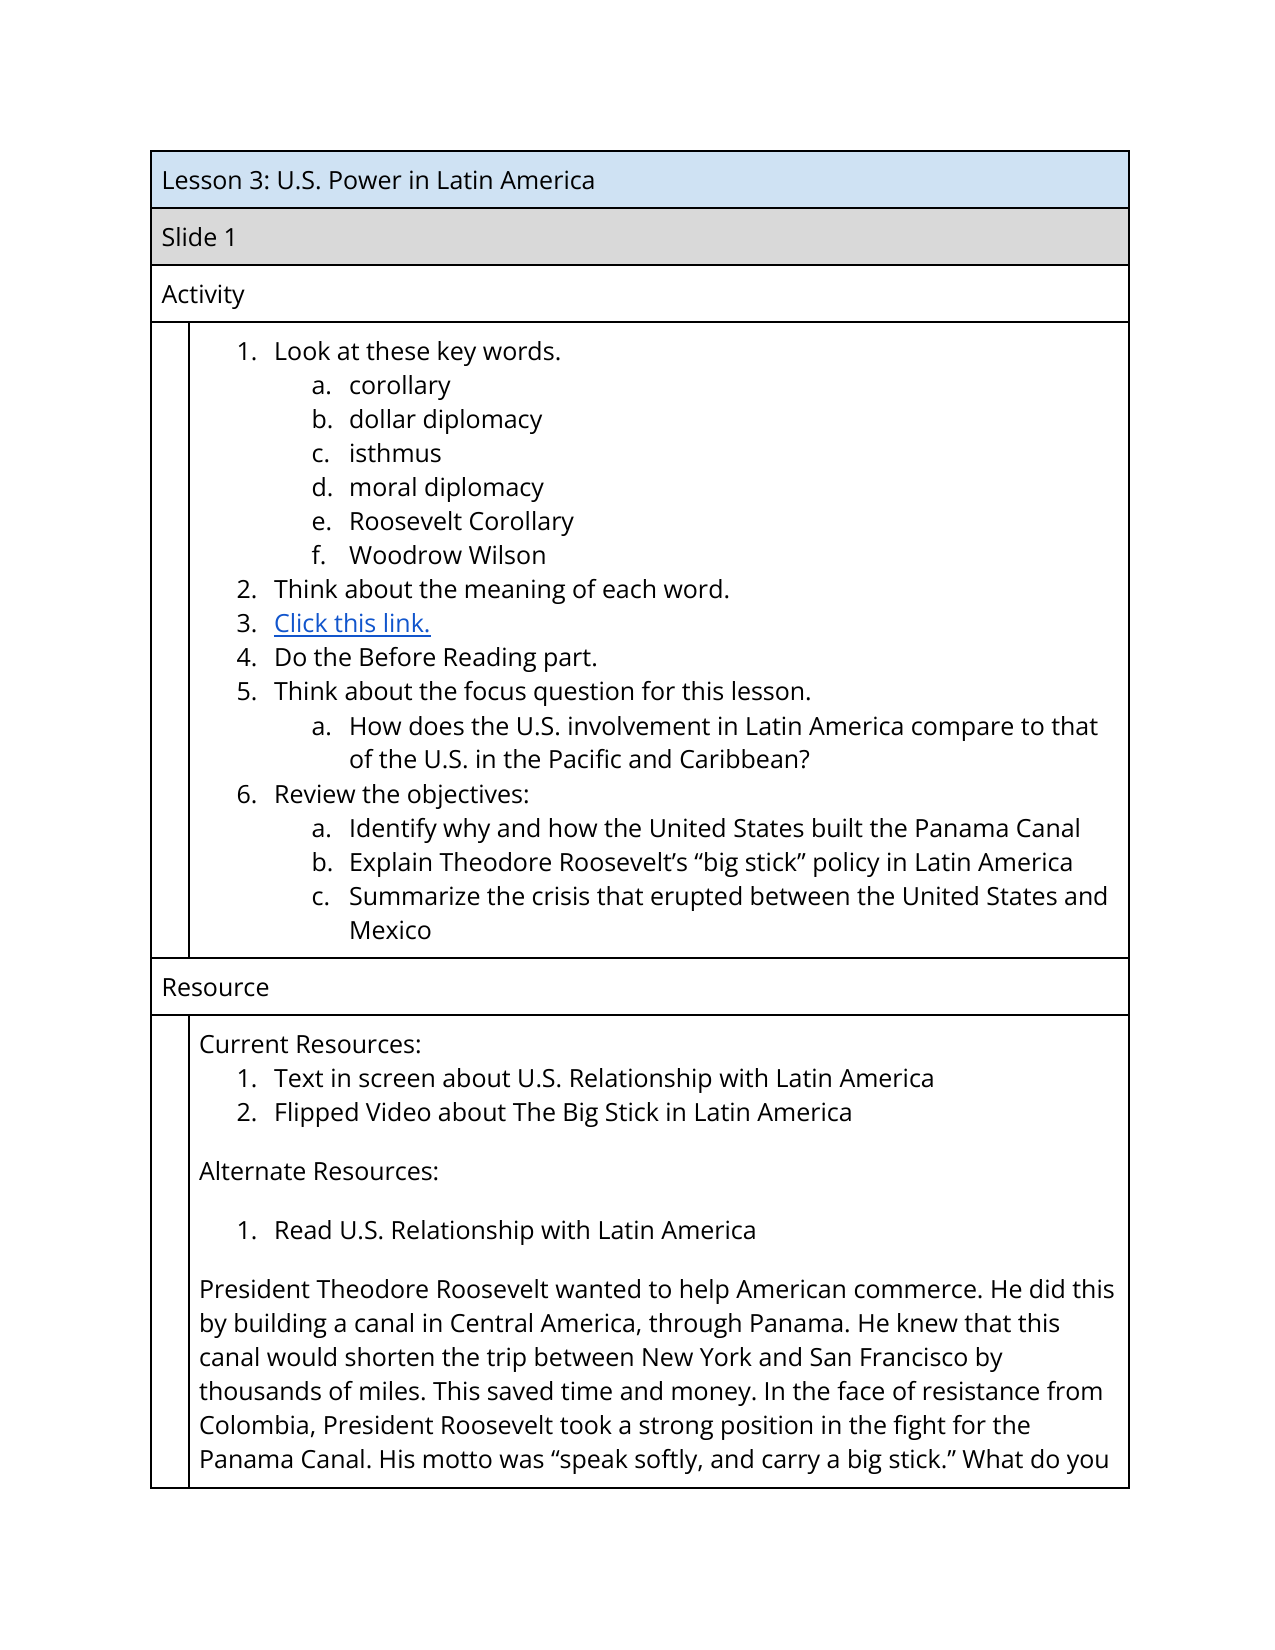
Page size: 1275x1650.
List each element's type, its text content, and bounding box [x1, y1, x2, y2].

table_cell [190, 1016, 1128, 1487]
table_cell Activity [152, 266, 1128, 321]
table_cell [152, 323, 188, 957]
table_cell [152, 1016, 188, 1487]
table_cell Resource [152, 959, 1128, 1014]
table_cell Lesson 3: U.S. Power in Latin America [152, 152, 1128, 207]
table_cell Slide 1 [152, 209, 1128, 264]
table_cell Look at these key words. corollary dollar diplomacy isthmus moral diplomacy Roosevelt Corollary Woodrow Wilson Think about the meaning of each word. Click this link. Do the Before Reading part. Think about the focus question for this lesson. How does the U.S. involvement in Latin America compare to that of the U.S. in the Pacific and Caribbean? Review the objectives: Identify why and how the United States built the Panama Canal Explain Theodore Roosevelt’s “big stick” policy in Latin America Summarize the crisis that erupted between the United States and Mexico [190, 323, 1128, 957]
